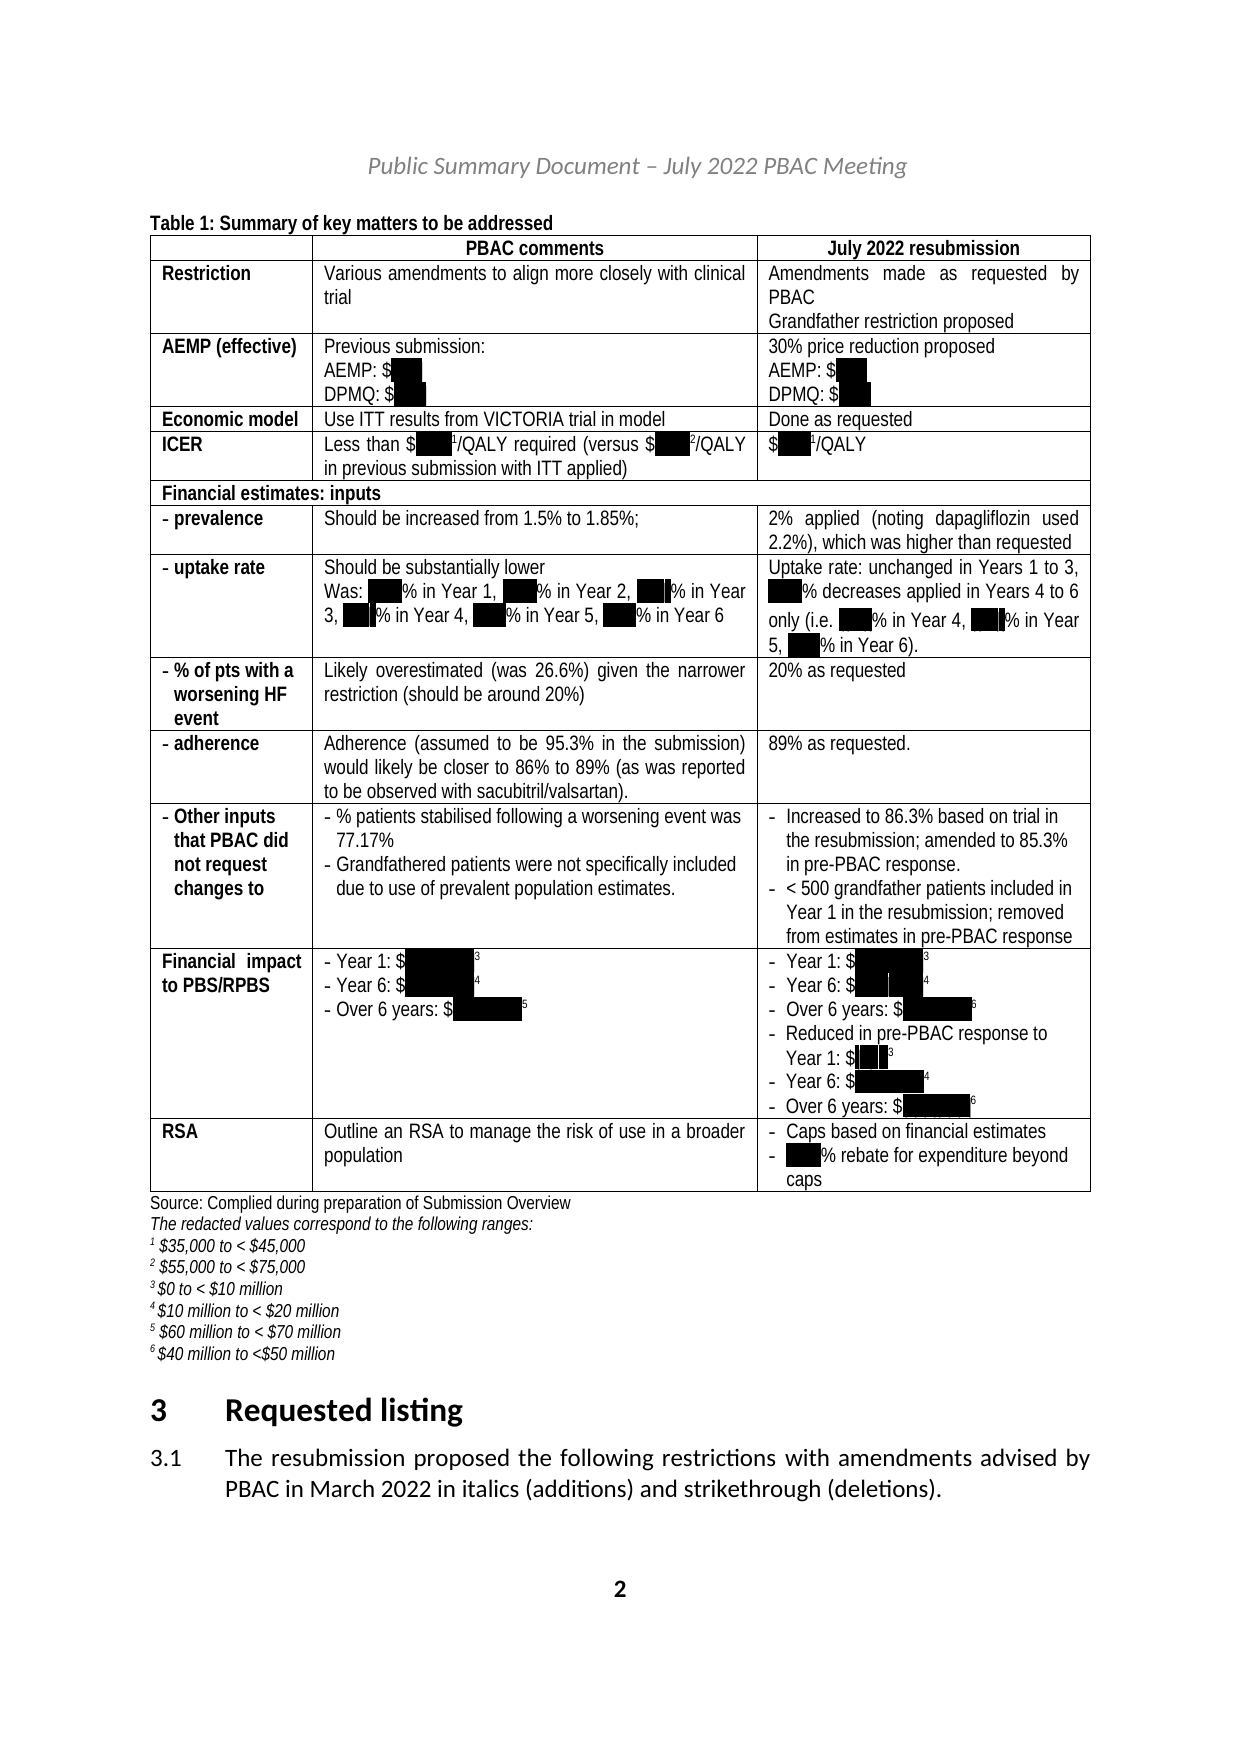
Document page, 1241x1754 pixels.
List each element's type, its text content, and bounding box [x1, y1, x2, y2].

table_cell Adherence (assumed to be 95.3% in the submission) would likely be closer to 86% to 89% (as was reported to be observed with sacubitril/valsartan). [313, 731, 757, 803]
table_cell 20% as requested [758, 658, 1090, 730]
table_cell % patients stabilised following a worsening event was 77.17% Grandfathered patients were not specifically included due to use of prevalent population estimates. [313, 804, 757, 948]
table_cell Use ITT results from VICTORIA trial in model [313, 407, 757, 431]
table_cell Should be substantially lower Was: || ||% in Year 1, || ||% in Year 2, || ||% in Year 3, || ||% in Year 4, || ||% in Year 5, || ||% in Year 6 [313, 555, 757, 657]
text 2 $55,000 to < $75,000 [150, 1256, 1090, 1278]
table_cell prevalence [151, 506, 312, 554]
table_cell adherence [151, 731, 312, 803]
text 1 $35,000 to < $45,000 [150, 1235, 1090, 1256]
table_cell Likely overestimated (was 26.6%) given the narrower restriction (should be around 20%) [313, 658, 757, 730]
table_cell % of pts with a worsening HF event [151, 658, 312, 730]
table_cell Increased to 86.3% based on trial in the resubmission; amended to 85.3% in pre-PBAC response. < 500 grandfather patients included in Year 1 in the resubmission; removed from estimates in pre-PBAC response [758, 804, 1090, 948]
text 3 $0 to < $10 million [150, 1278, 1090, 1299]
text 4 $10 million to < $20 million [150, 1299, 1090, 1321]
table_cell Year 1: $|||||||3 Year 6: $||||||||4 Over 6 years: $||||||||6 Reduced in pre-PBAC response to Year 1: $|| | 3 Year 6: $||||||||4 Over 6 years: $||||||||6 [758, 949, 1090, 1118]
subtitle Requested listing [150, 1389, 1090, 1430]
table_cell 89% as requested. [758, 731, 1090, 803]
text The redacted values correspond to the following ranges: [150, 1213, 1090, 1235]
table_cell Various amendments to align more closely with clinical trial [313, 261, 757, 333]
table_cell AEMP (effective) [151, 334, 312, 406]
table_cell Caps based on financial estimates ||||% rebate for expenditure beyond caps [758, 1119, 1090, 1191]
table_cell $|| ||1/QALY [758, 432, 1090, 480]
table_header PBAC comments [313, 236, 757, 260]
table_cell Outline an RSA to manage the risk of use in a broader population [313, 1119, 757, 1191]
table_cell RSA [151, 1119, 312, 1191]
table_cell Previous submission: AEMP: $|| || DPMQ: $|| || [313, 334, 757, 406]
table_cell ICER [151, 432, 312, 480]
table_cell Should be increased from 1.5% to 1.85%; [313, 506, 757, 554]
table_cell 30% price reduction proposed AEMP: $|| || DPMQ: $|| || [758, 334, 1090, 406]
table_cell Other inputs that PBAC did not request changes to [151, 804, 312, 948]
table_cell Year 1: $||||||||3 Year 6: $||||||||4 Over 6 years: $||||||||5 [313, 949, 757, 1118]
table_header [151, 236, 312, 260]
table_cell Uptake rate: unchanged in Years 1 to 3, || ||% decreases applied in Years 4 to 6 only (i.e. || ||% in Year 4, || ||% in Year 5, || ||% in Year 6). [758, 555, 1090, 657]
table_cell Less than $|| ||1/QALY required (versus $|| ||2/QALY in previous submission with ITT applied) [313, 432, 757, 480]
text 6 $40 million to <$50 million [150, 1343, 1090, 1364]
table_cell Economic model [151, 407, 312, 431]
text Source: Complied during preparation of Submission Overview [150, 1192, 1090, 1213]
table_cell Financial estimates: inputs [151, 481, 1090, 505]
table_cell Done as requested [758, 407, 1090, 431]
table_cell Restriction [151, 261, 312, 333]
table_cell uptake rate [151, 555, 312, 657]
table_header July 2022 resubmission [758, 236, 1090, 260]
table_cell Financial impact to PBS/RPBS [151, 949, 312, 1118]
text The resubmission proposed the following restrictions with amendments advised by PBAC in March 2022 in italics (additions) and strikethrough (deletions). [150, 1442, 1090, 1503]
subtitle Table 1: Summary of key matters to be addressed [150, 211, 1090, 235]
text 5 $60 million to < $70 million [150, 1321, 1090, 1343]
table_cell Amendments made as requested by PBAC Grandfather restriction proposed [758, 261, 1090, 333]
table_cell 2% applied (noting dapagliflozin used 2.2%), which was higher than requested [758, 506, 1090, 554]
